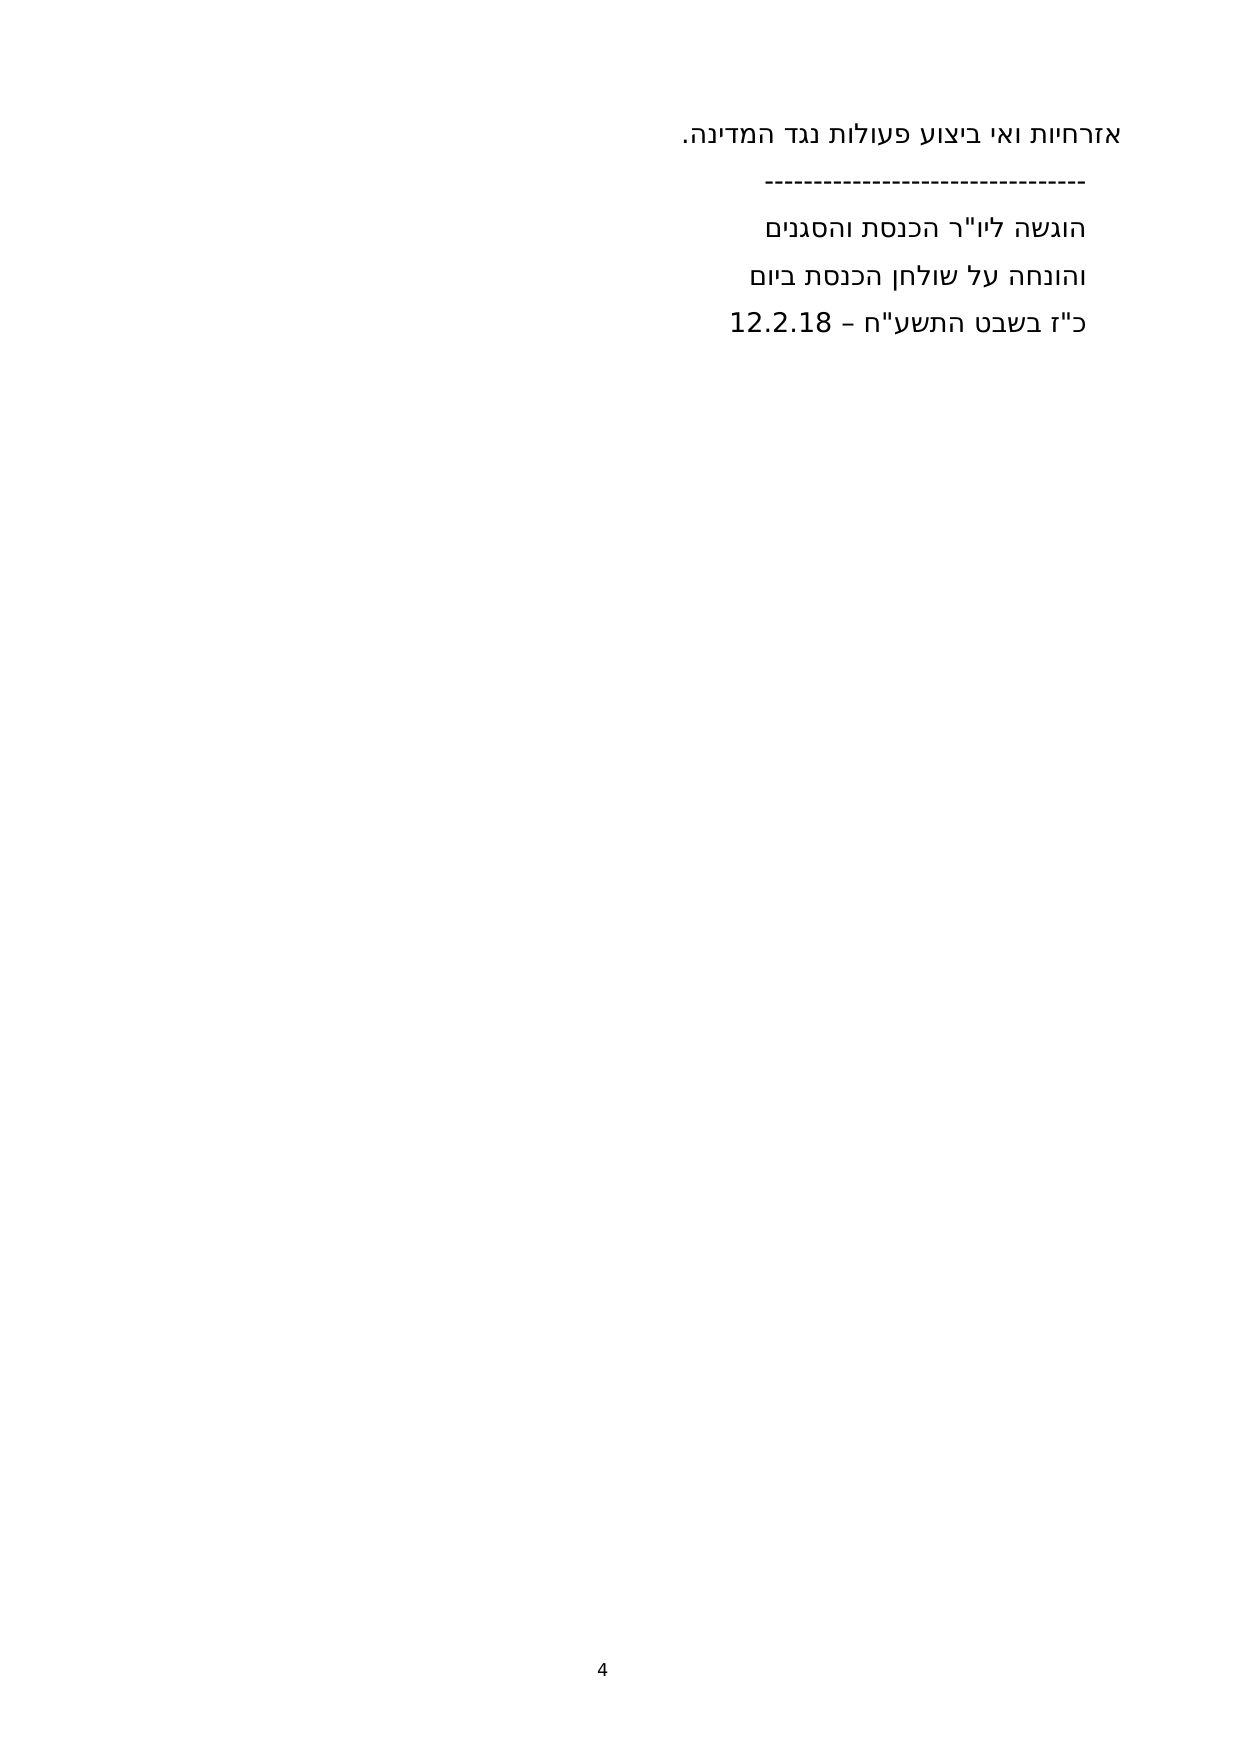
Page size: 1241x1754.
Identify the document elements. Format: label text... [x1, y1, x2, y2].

text הוגשה ליו"ר הכנסת והסגנים [118, 213, 1122, 244]
text --------------------------------- [118, 165, 1122, 197]
text והונחה על שולחן הכנסת ביום [118, 260, 1122, 292]
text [118, 118, 1122, 150]
text כ"ז בשבט התשע"ח – 12.2.18 [118, 307, 1122, 339]
